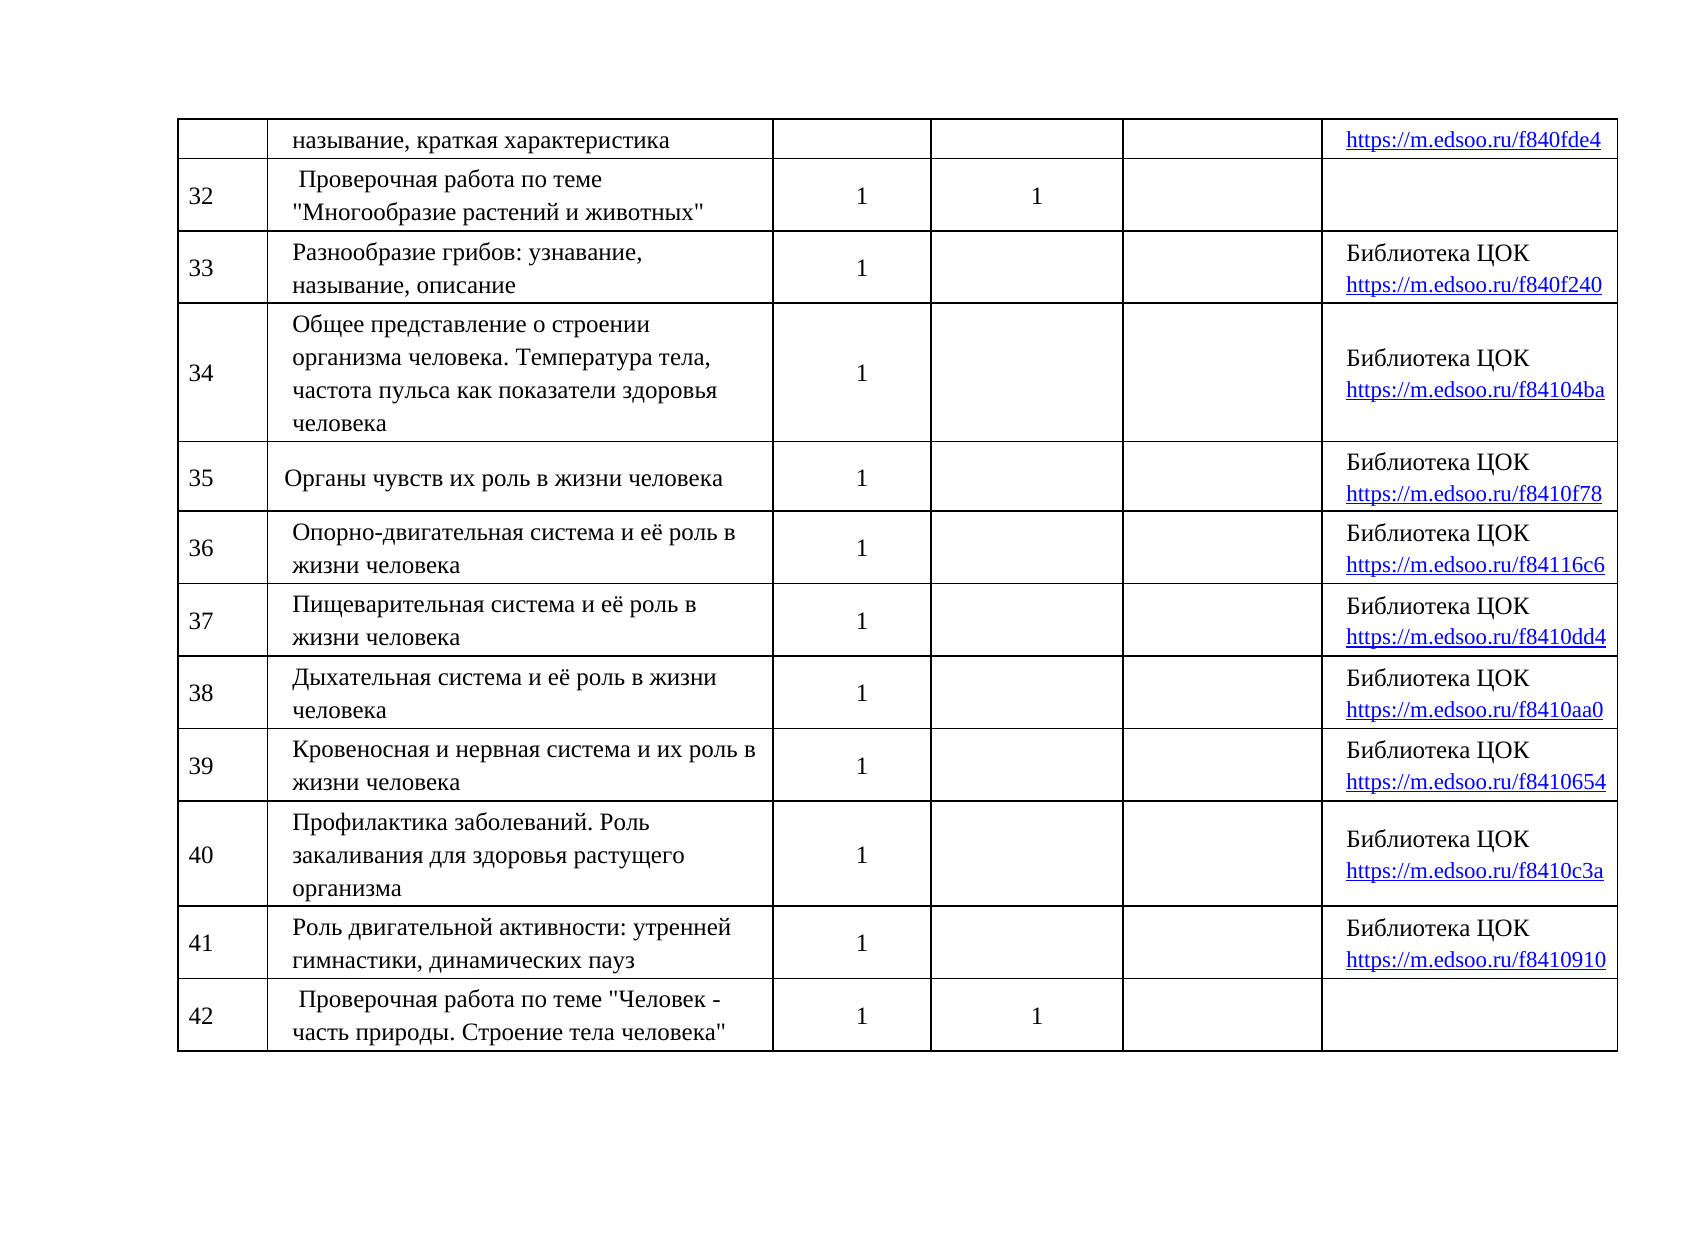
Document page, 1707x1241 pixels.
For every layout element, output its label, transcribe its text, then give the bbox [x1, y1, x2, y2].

table_cell [932, 304, 1122, 441]
table_cell [932, 729, 1122, 800]
table_cell 1 [774, 120, 930, 157]
table_cell 1 [932, 159, 1122, 230]
table_cell 35 [179, 442, 267, 510]
table_cell 32 [179, 159, 267, 230]
table_cell Органы чувств их роль в жизни человека [268, 442, 772, 510]
table_cell Библиотека ЦОК https://m.edsoo.ru/f8410aa0 [1323, 657, 1617, 727]
table_cell Библиотека ЦОК https://m.edsoo.ru/f84104ba [1323, 304, 1617, 441]
table_cell Общее представление о строении организма человека. Температура тела, частота пульса как показатели здоровья человека [268, 304, 772, 441]
table_cell Библиотека ЦОК https://m.edsoo.ru/f8410654 [1323, 729, 1617, 800]
table_cell 1 [774, 159, 930, 230]
table_cell [932, 907, 1122, 978]
table_cell 38 [179, 657, 267, 727]
table_cell Библиотека ЦОК https://m.edsoo.ru/f8410c3a [1323, 802, 1617, 905]
table_cell Библиотека ЦОК https://m.edsoo.ru/f8410910 [1323, 907, 1617, 978]
table_cell Библиотека ЦОК https://m.edsoo.ru/f8410dd4 [1323, 584, 1617, 655]
table_cell [1124, 802, 1321, 905]
table_cell [1124, 159, 1321, 230]
table_cell Библиотека ЦОК https://m.edsoo.ru/f84116c6 [1323, 512, 1617, 583]
table_cell [1124, 729, 1321, 800]
table_cell Проверочная работа по теме "Многообразие растений и животных" [268, 159, 772, 230]
table_cell 1 [774, 729, 930, 800]
table_cell 39 [179, 729, 267, 800]
table_cell Пищеварительная система и её роль в жизни человека [268, 584, 772, 655]
table_cell [1124, 979, 1321, 1050]
table_cell [932, 120, 1122, 157]
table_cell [268, 120, 772, 157]
table_cell [1124, 442, 1321, 510]
table_cell 40 [179, 802, 267, 905]
table_cell [932, 512, 1122, 583]
table_cell Разнообразие грибов: узнавание, называние, описание [268, 232, 772, 302]
table_cell Библиотека ЦОК https://m.edsoo.ru/f8410f78 [1323, 442, 1617, 510]
table_cell 1 [774, 584, 930, 655]
table_cell [1124, 657, 1321, 727]
table_cell [932, 584, 1122, 655]
table_cell [932, 232, 1122, 302]
table_cell Роль двигательной активности: утренней гимнастики, динамических пауз [268, 907, 772, 978]
table_cell 37 [179, 584, 267, 655]
table_cell [1124, 232, 1321, 302]
table_cell 1 [774, 512, 930, 583]
table_cell 1 [774, 442, 930, 510]
table_cell Дыхательная система и её роль в жизни человека [268, 657, 772, 727]
table_cell [1124, 120, 1321, 157]
table_cell 1 [932, 979, 1122, 1050]
table_cell [932, 802, 1122, 905]
table_cell Кровеносная и нервная система и их роль в жизни человека [268, 729, 772, 800]
table_cell Опорно-двигательная система и её роль в жизни человека [268, 512, 772, 583]
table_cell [1323, 120, 1617, 157]
table_cell 1 [774, 979, 930, 1050]
table_cell 41 [179, 907, 267, 978]
table_cell [1124, 907, 1321, 978]
table_cell Проверочная работа по теме "Человек - часть природы. Строение тела человека" [268, 979, 772, 1050]
table_cell 31 [179, 120, 267, 157]
table_cell [1323, 979, 1617, 1050]
table_cell Профилактика заболеваний. Роль закаливания для здоровья растущего организма [268, 802, 772, 905]
table_cell 1 [774, 232, 930, 302]
table_cell 1 [774, 657, 930, 727]
table_cell 42 [179, 979, 267, 1050]
table_cell 34 [179, 304, 267, 441]
table_cell 1 [774, 907, 930, 978]
table_cell [932, 442, 1122, 510]
table_cell Библиотека ЦОК https://m.edsoo.ru/f840f240 [1323, 232, 1617, 302]
table_cell 1 [774, 304, 930, 441]
table_cell [1124, 512, 1321, 583]
table_cell [1124, 304, 1321, 441]
table_cell [932, 657, 1122, 727]
table_cell [1323, 159, 1617, 230]
table_cell 36 [179, 512, 267, 583]
table_cell [1124, 584, 1321, 655]
table_cell 1 [774, 802, 930, 905]
table_cell 33 [179, 232, 267, 302]
